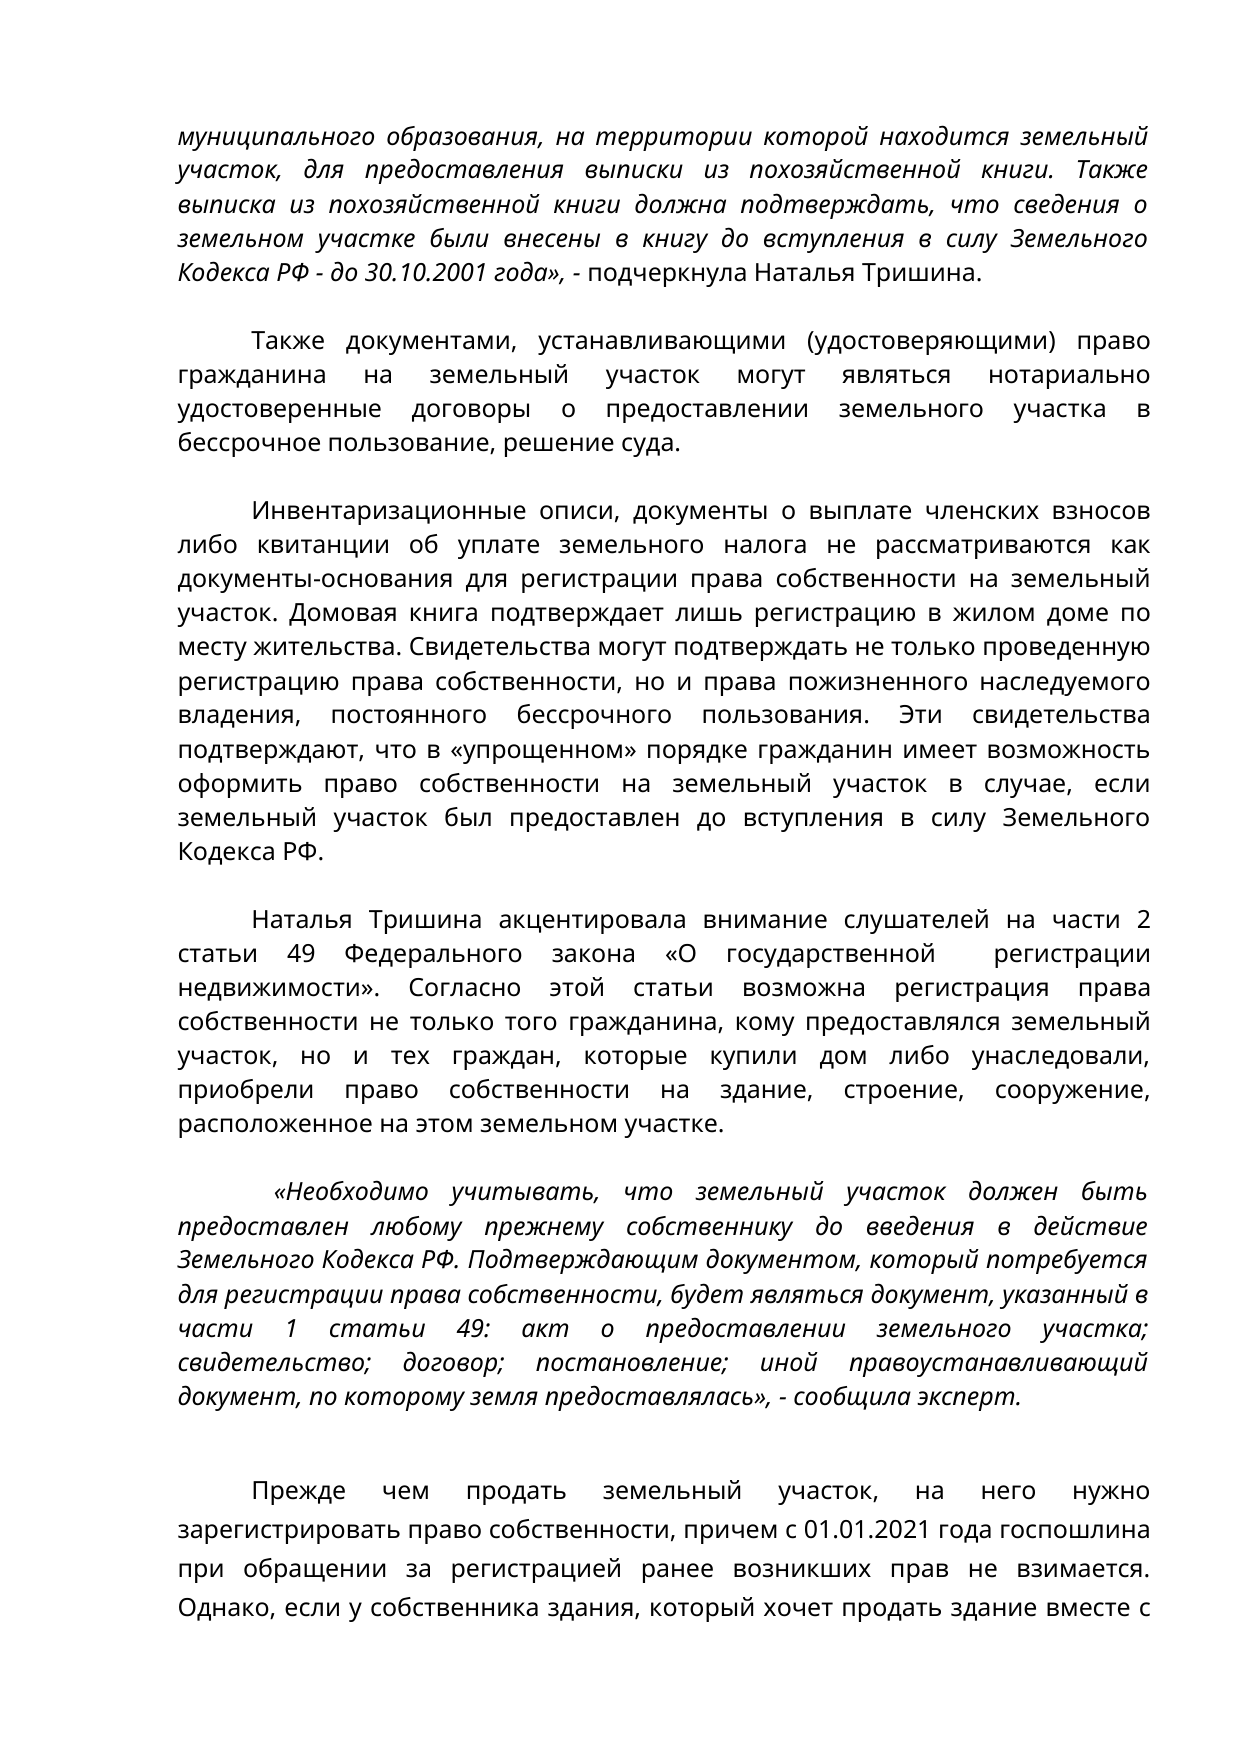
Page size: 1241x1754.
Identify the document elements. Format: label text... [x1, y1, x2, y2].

text Инвентаризационные описи, документы о выплате членских взносов либо квитанции об уплате земельного налога не рассматриваются как документы-основания для регистрации права собственности на земельный участок. Домовая книга подтверждает лишь регистрацию в жилом доме по месту жительства. Свидетельства могут подтверждать не только проведенную регистрацию права собственности, но и права пожизненного наследуемого владения, постоянного бессрочного пользования. Эти свидетельства подтверждают, что в «упрощенном» порядке гражданин имеет возможность оформить право собственности на земельный участок в случае, если земельный участок был предоставлен до вступления в силу Земельного Кодекса РФ. [177, 493, 1152, 867]
text «Необходимо учитывать, что земельный участок должен быть предоставлен любому прежнему собственнику до введения в действие Земельного Кодекса РФ. Подтверждающим документом, который потребуется для регистрации права собственности, будет являться документ, указанный в части 1 статьи 49: акт о предоставлении земельного участка; свидетельство; договор; постановление; иной правоустанавливающий документ, по которому земля предоставлялась», - сообщила эксперт. [177, 1174, 1152, 1412]
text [177, 1472, 1152, 1624]
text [177, 118, 1152, 288]
text Также документами, устанавливающими (удостоверяющими) право гражданина на земельный участок могут являться нотариально удостоверенные договоры о предоставлении земельного участка в бессрочное пользование, решение суда. [177, 322, 1152, 459]
text Наталья Тришина акцентировала внимание слушателей на части 2 статьи 49 Федерального закона «О государственной регистрации недвижимости». Согласно этой статьи возможна регистрация права собственности не только того гражданина, кому предоставлялся земельный участок, но и тех граждан, которые купили дом либо унаследовали, приобрели право собственности на здание, строение, сооружение, расположенное на этом земельном участке. [177, 902, 1152, 1140]
